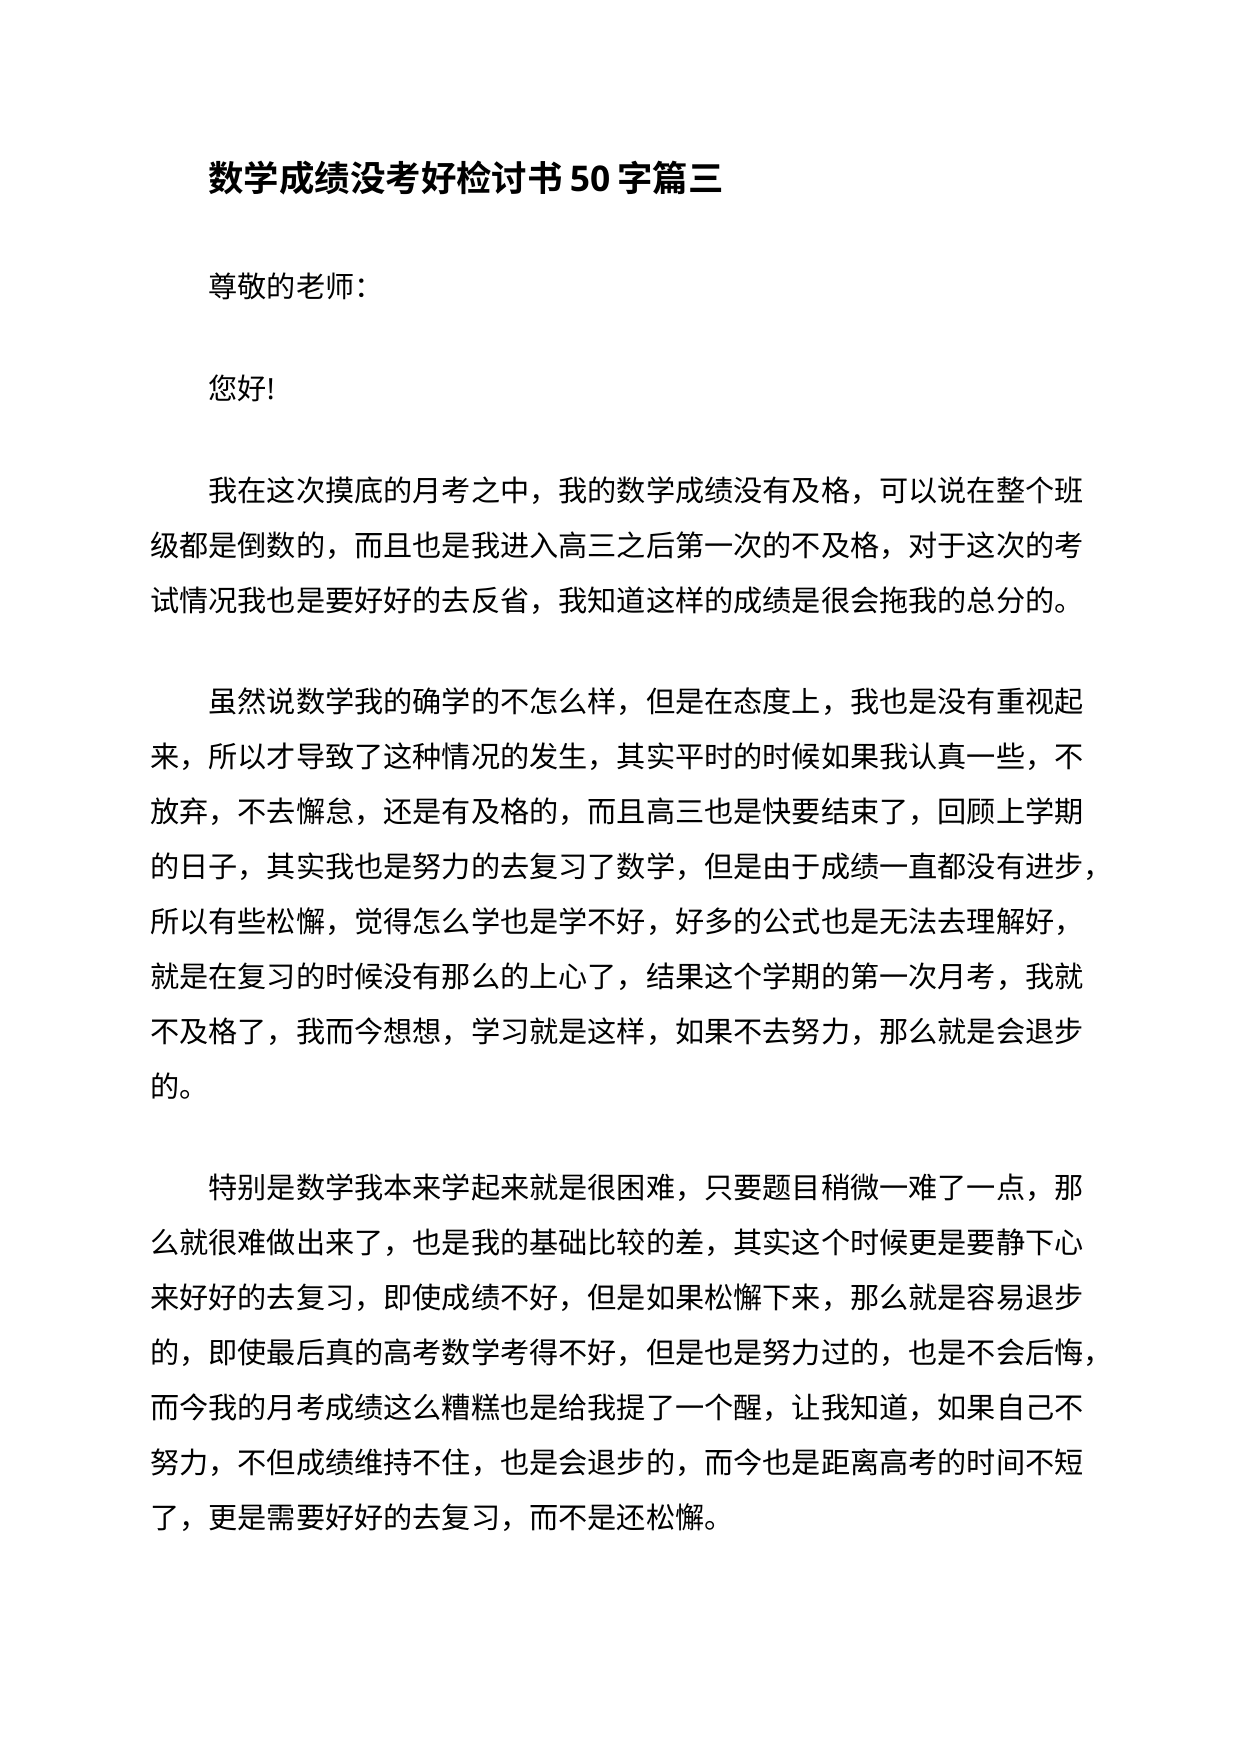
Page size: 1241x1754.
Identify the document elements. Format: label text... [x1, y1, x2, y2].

text 数学成绩没考好检讨书50字篇三 [150, 150, 1090, 201]
text 虽然说数学我的确学的不怎么样，但是在态度上，我也是没有重视起来，所以才导致了这种情况的发生，其实平时的时候如果我认真一些，不放弃，不去懈怠，还是有及格的，而且高三也是快要结束了，回顾上学期的日子，其实我也是努力的去复习了数学，但是由于成绩一直都没有进步，所以有些松懈，觉得怎么学也是学不好，好多的公式也是无法去理解好，就是在复习的时候没有那么的上心了，结果这个学期的第一次月考，我就不及格了，我而今想想，学习就是这样，如果不去努力，那么就是会退步的。 [150, 679, 1090, 1105]
text 我在这次摸底的月考之中，我的数学成绩没有及格，可以说在整个班级都是倒数的，而且也是我进入高三之后第一次的不及格，对于这次的考试情况我也是要好好的去反省，我知道这样的成绩是很会拖我的总分的。 [150, 467, 1090, 619]
text 您好! [150, 365, 1090, 408]
text 尊敬的老师： [150, 263, 1090, 306]
text 特别是数学我本来学起来就是很困难，只要题目稍微一难了一点，那么就很难做出来了，也是我的基础比较的差，其实这个时候更是要静下心来好好的去复习，即使成绩不好，但是如果松懈下来，那么就是容易退步的，即使最后真的高考数学考得不好，但是也是努力过的，也是不会后悔，而今我的月考成绩这么糟糕也是给我提了一个醒，让我知道，如果自己不努力，不但成绩维持不住，也是会退步的，而今也是距离高考的时间不短了，更是需要好好的去复习，而不是还松懈。 [150, 1165, 1090, 1537]
